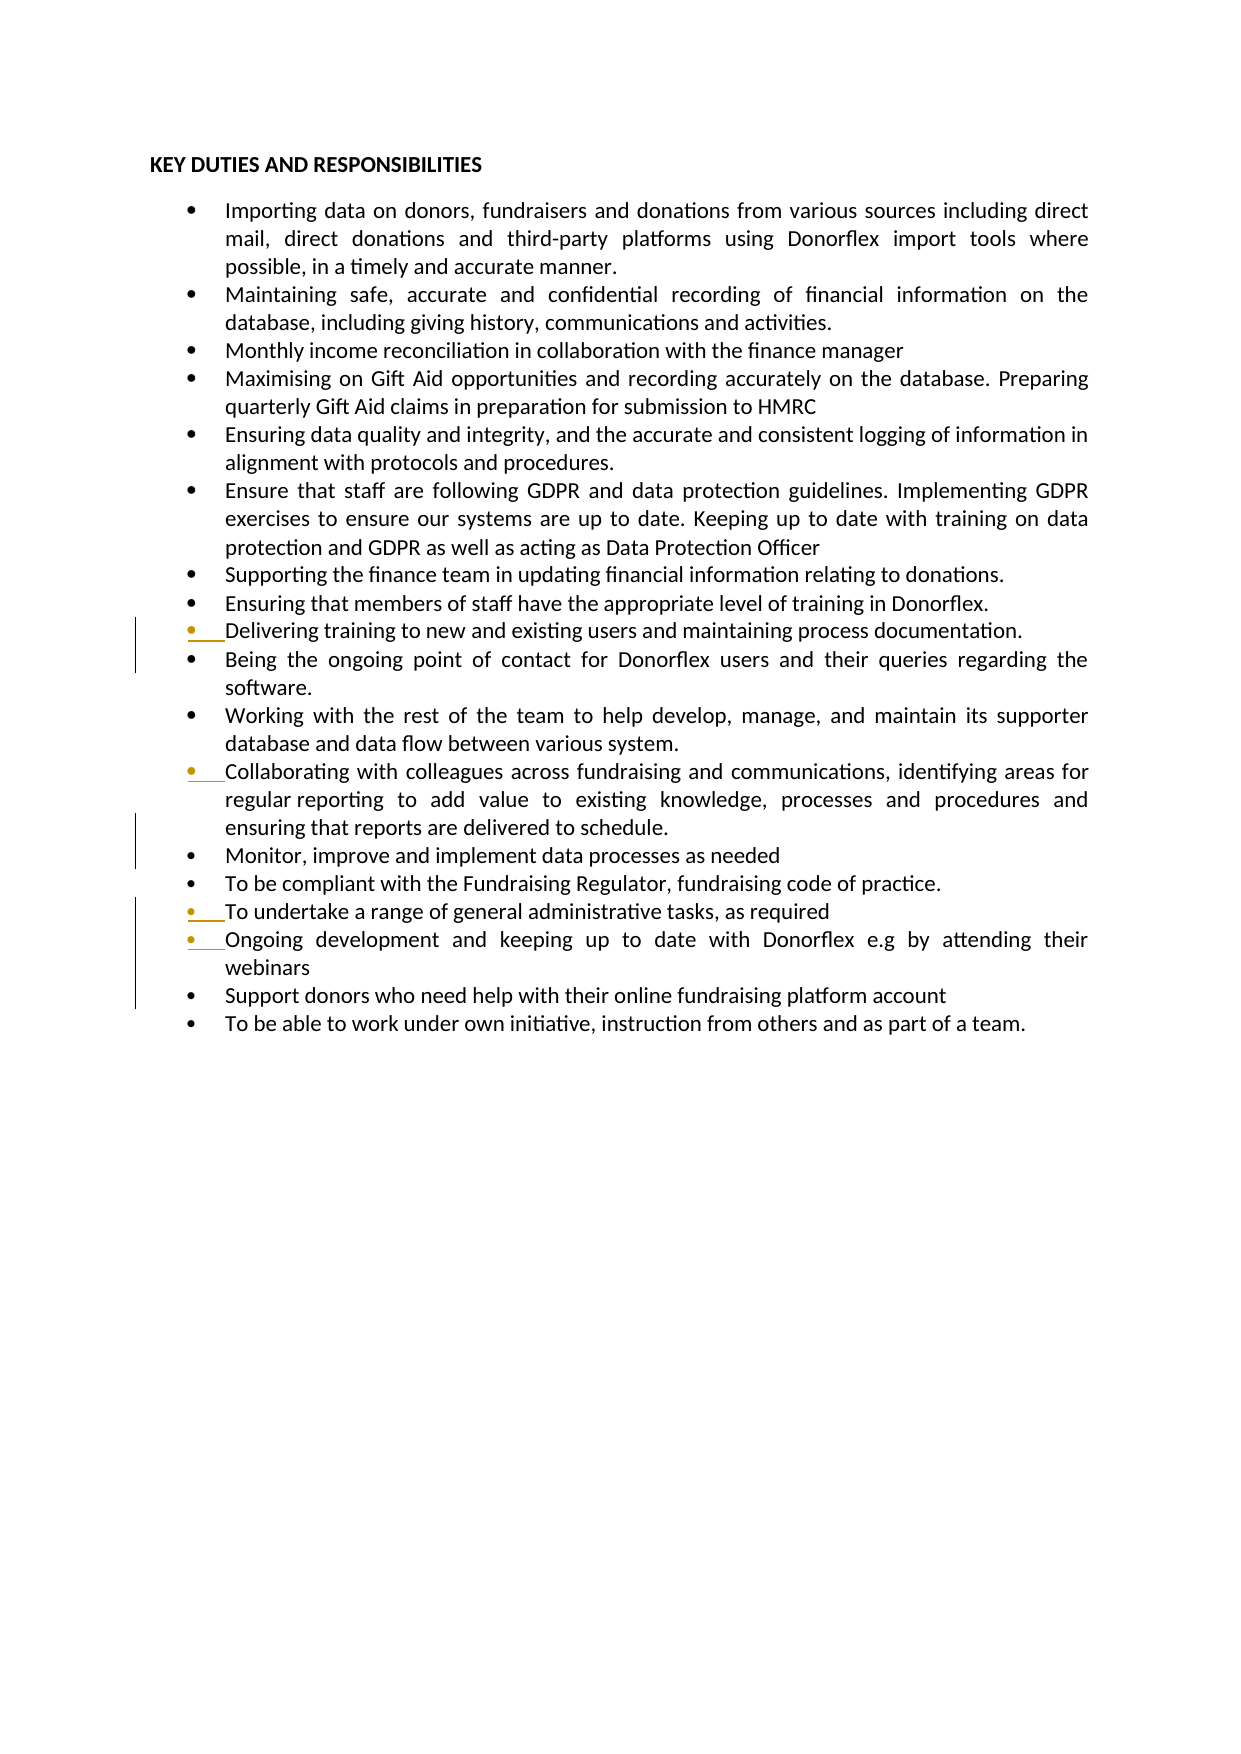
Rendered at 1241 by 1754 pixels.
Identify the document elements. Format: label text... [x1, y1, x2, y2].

list Delivering training to new and existing users and maintaining process documentation. [187, 617, 1090, 645]
list To be able to work under own initiative, instruction from others and as part of a team. [187, 1009, 1090, 1037]
text KEY DUTIES AND RESPONSIBILITIES [150, 150, 1090, 178]
list Ensure that staff are following GDPR and data protection guidelines. Implementing GDPR exercises to ensure our systems are up to date. Keeping up to date with training on data protection and GDPR as well as acting as Data Protection Officer [187, 477, 1090, 561]
list Supporting the finance team in updating financial information relating to donations. [187, 561, 1090, 589]
list Ensuring data quality and integrity, and the accurate and consistent logging of information in alignment with protocols and procedures. [187, 421, 1090, 477]
list Ongoing development and keeping up to date with Donorflex e.g by attending their webinars [187, 925, 1090, 981]
list Being the ongoing point of contact for Donorflex users and their queries regarding the software. [187, 645, 1090, 701]
list Maximising on Gift Aid opportunities and recording accurately on the database. Preparing quarterly Gift Aid claims in preparation for submission to HMRC [187, 364, 1090, 421]
list Importing data on donors, fundraisers and donations from various sources including direct mail, direct donations and third-party platforms using Donorflex import tools where possible, in a timely and accurate manner. [187, 196, 1090, 280]
list Working with the rest of the team to help develop, manage, and maintain its supporter database and data flow between various system. [187, 701, 1090, 757]
list Monthly income reconciliation in collaboration with the finance manager [187, 336, 1090, 364]
list Collaborating with colleagues across fundraising and communications, identifying areas for regular reporting to add value to existing knowledge, processes and procedures and ensuring that reports are delivered to schedule. [187, 757, 1090, 841]
list To undertake a range of general administrative tasks, as required [187, 897, 1090, 925]
list Ensuring that members of staff have the appropriate level of training in Donorflex. [187, 589, 1090, 617]
list To be compliant with the Fundraising Regulator, fundraising code of practice. [187, 869, 1090, 897]
list Support donors who need help with their online fundraising platform account [187, 981, 1090, 1009]
list Monitor, improve and implement data processes as needed [187, 841, 1090, 869]
list Maintaining safe, accurate and confidential recording of financial information on the database, including giving history, communications and activities. [187, 280, 1090, 336]
